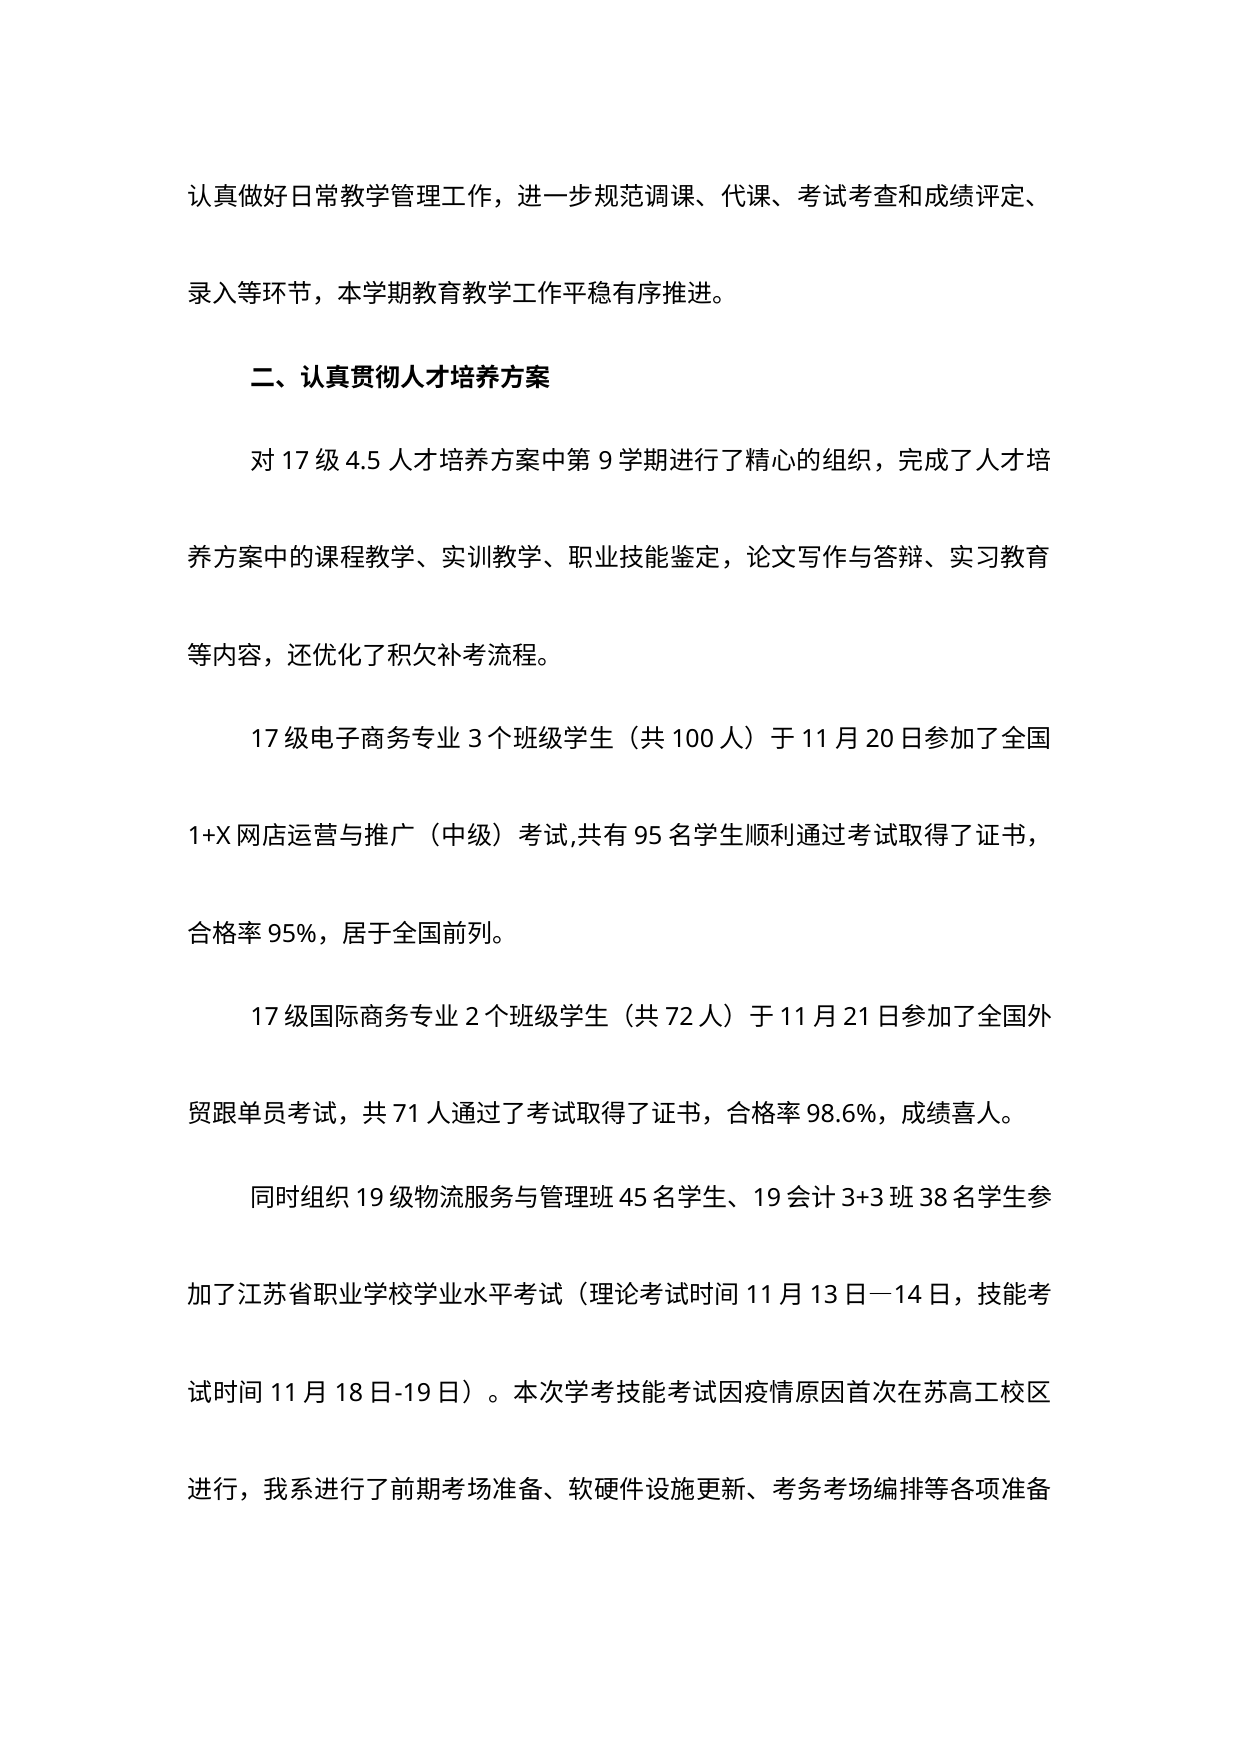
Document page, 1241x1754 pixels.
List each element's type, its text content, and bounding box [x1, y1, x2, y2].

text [187, 1163, 1053, 1520]
text 17级电子商务专业3个班级学生（共100人）于11月20日参加了全国1+X网店运营与推广（中级）考试,共有95名学生顺利通过考试取得了证书，合格率95%，居于全国前列。 [187, 704, 1053, 964]
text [187, 162, 1053, 324]
text 二、认真贯彻人才培养方案 [187, 343, 1053, 408]
text 对17级4.5 人才培养方案中第9学期进行了精心的组织，完成了人才培养方案中的课程教学、实训教学、职业技能鉴定，论文写作与答辩、实习教育等内容，还优化了积欠补考流程。 [187, 426, 1053, 686]
text 17级国际商务专业2个班级学生（共72人）于11月21日参加了全国外贸跟单员考试，共71人通过了考试取得了证书，合格率98.6%，成绩喜人。 [187, 982, 1053, 1144]
